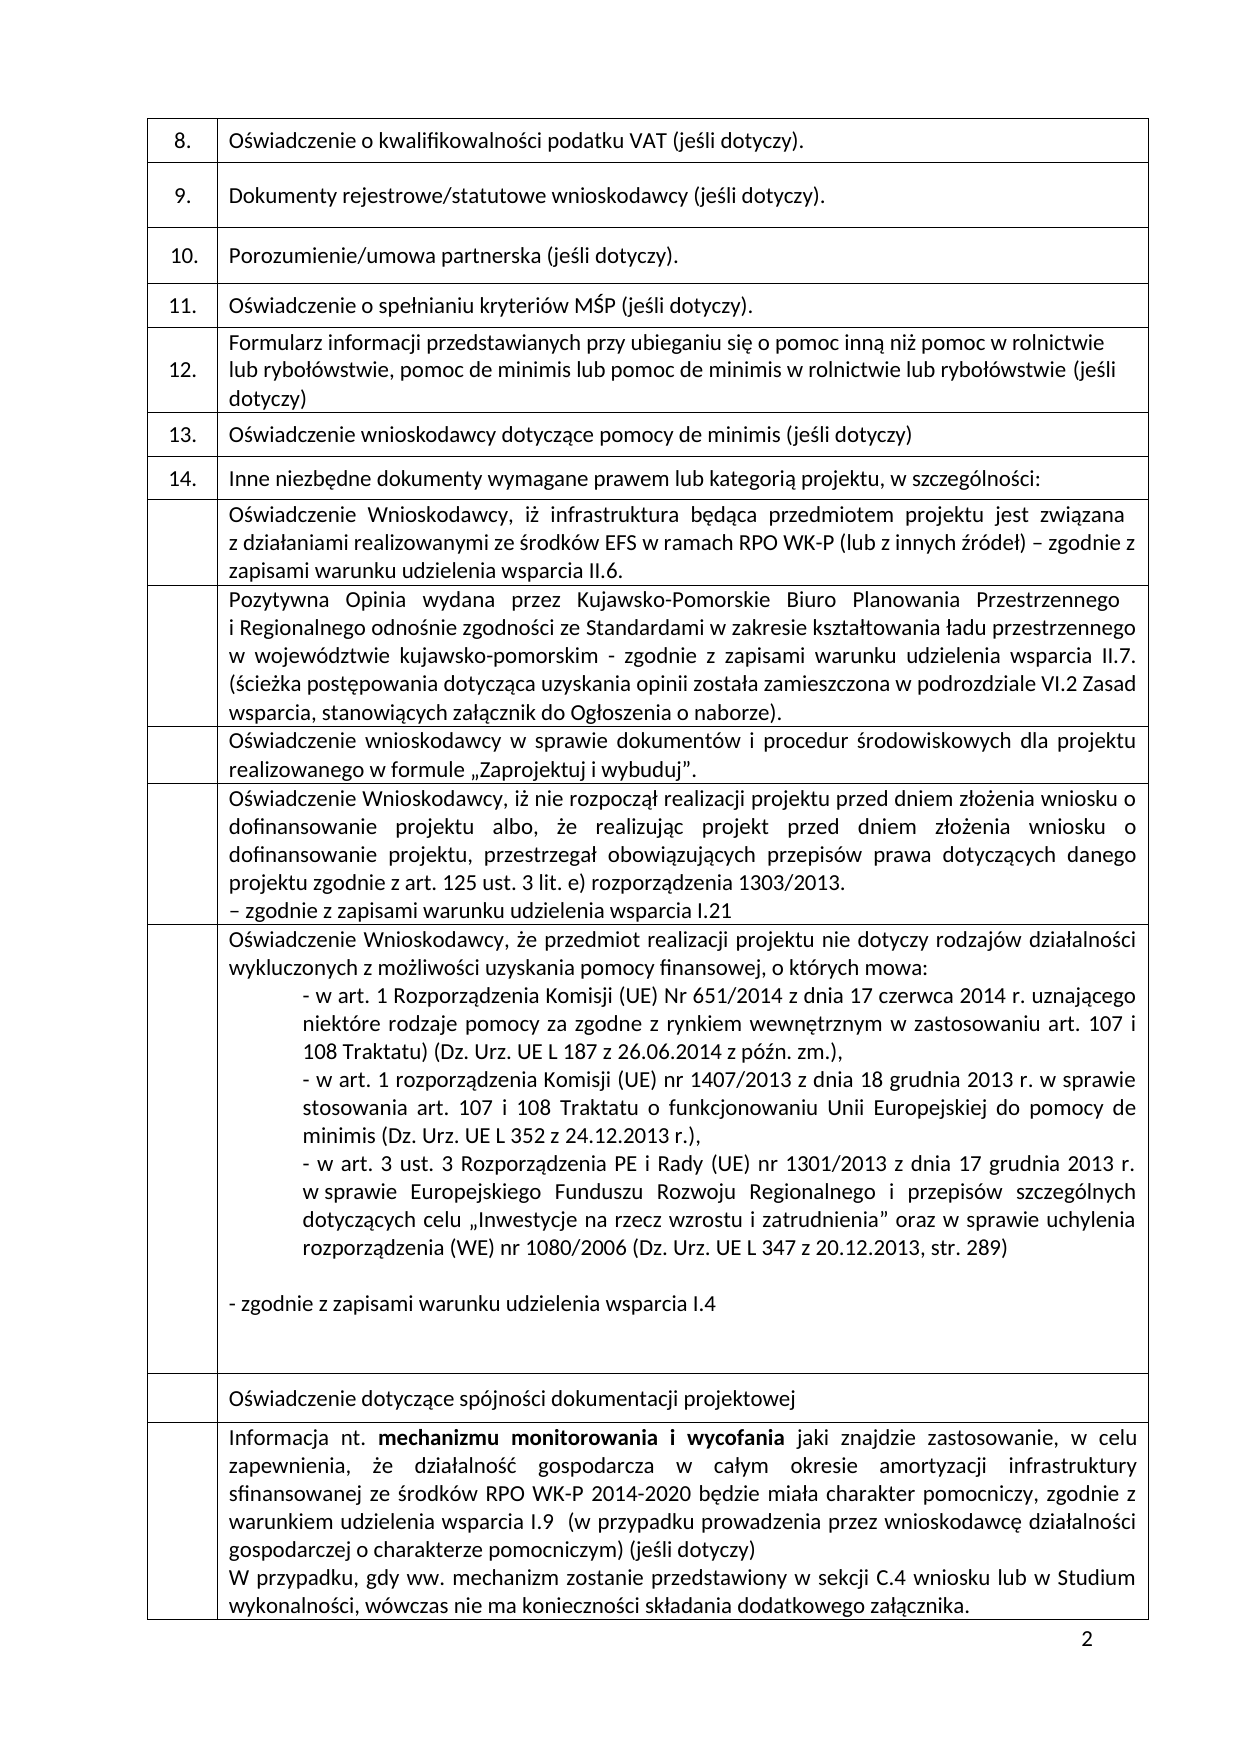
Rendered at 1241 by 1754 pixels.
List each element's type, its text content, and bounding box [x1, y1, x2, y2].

table_cell Oświadczenie wnioskodawcy w sprawie dokumentów i procedur środowiskowych dla projektu realizowanego w formule „Zaprojektuj i wybuduj”. [218, 727, 1148, 783]
table_cell [148, 1423, 217, 1619]
table_cell Inne niezbędne dokumenty wymagane prawem lub kategorią projektu, w szczególności: [218, 457, 1148, 499]
table_cell Oświadczenie o spełnianiu kryteriów MŚP (jeśli dotyczy). [218, 284, 1148, 327]
table_header Oświadczenie o kwalifikowalności podatku VAT (jeśli dotyczy). [218, 119, 1148, 162]
table_cell [148, 586, 217, 726]
table_cell [148, 925, 217, 1373]
table_header 8. [148, 119, 217, 162]
table_cell 13. [148, 413, 217, 456]
table_cell [148, 784, 217, 924]
table_cell Oświadczenie Wnioskodawcy, iż nie rozpoczął realizacji projektu przed dniem złożenia wniosku o dofinansowanie projektu albo, że realizując projekt przed dniem złożenia wniosku o dofinansowanie projektu, przestrzegał obowiązujących przepisów prawa dotyczących danego projektu zgodnie z art. 125 ust. 3 lit. e) rozporządzenia 1303/2013. – zgodnie z zapisami warunku udzielenia wsparcia I.21 [218, 784, 1148, 924]
table_cell Oświadczenie dotyczące spójności dokumentacji projektowej [218, 1374, 1148, 1422]
table_cell Pozytywna Opinia wydana przez Kujawsko-Pomorskie Biuro Planowania Przestrzennego i Regionalnego odnośnie zgodności ze Standardami w zakresie kształtowania ładu przestrzennego w województwie kujawsko-pomorskim - zgodnie z zapisami warunku udzielenia wsparcia II.7. (ścieżka postępowania dotycząca uzyskania opinii została zamieszczona w podrozdziale VI.2 Zasad wsparcia, stanowiących załącznik do Ogłoszenia o naborze). [218, 586, 1148, 726]
table_cell 9. [148, 163, 217, 227]
table_cell [148, 500, 217, 584]
table_cell 12. [148, 328, 217, 412]
table_cell [148, 727, 217, 783]
table_cell Oświadczenie Wnioskodawcy, że przedmiot realizacji projektu nie dotyczy rodzajów działalności wykluczonych z możliwości uzyskania pomocy finansowej, o których mowa: - w art. 1 Rozporządzenia Komisji (UE) Nr 651/2014 z dnia 17 czerwca 2014 r. uznającego niektóre rodzaje pomocy za zgodne z rynkiem wewnętrznym w zastosowaniu art. 107 i 108 Traktatu) (Dz. Urz. UE L 187 z 26.06.2014 z późn. zm.), - w art. 1 rozporządzenia Komisji (UE) nr 1407/2013 z dnia 18 grudnia 2013 r. w sprawie stosowania art. 107 i 108 Traktatu o funkcjonowaniu Unii Europejskiej do pomocy de minimis (Dz. Urz. UE L 352 z 24.12.2013 r.), - w art. 3 ust. 3 Rozporządzenia PE i Rady (UE) nr 1301/2013 z dnia 17 grudnia 2013 r. w sprawie Europejskiego Funduszu Rozwoju Regionalnego i przepisów szczególnych dotyczących celu „Inwestycje na rzecz wzrostu i zatrudnienia” oraz w sprawie uchylenia rozporządzenia (WE) nr 1080/2006 (Dz. Urz. UE L 347 z 20.12.2013, str. 289) - zgodnie z zapisami warunku udzielenia wsparcia I.4 [218, 925, 1148, 1373]
table_cell Oświadczenie Wnioskodawcy, iż infrastruktura będąca przedmiotem projektu jest związana z działaniami realizowanymi ze środków EFS w ramach RPO WK-P (lub z innych źródeł) – zgodnie z zapisami warunku udzielenia wsparcia II.6. [218, 500, 1148, 584]
table_cell Dokumenty rejestrowe/statutowe wnioskodawcy (jeśli dotyczy). [218, 163, 1148, 227]
table_cell Informacja nt. mechanizmu monitorowania i wycofania jaki znajdzie zastosowanie, w celu zapewnienia, że działalność gospodarcza w całym okresie amortyzacji infrastruktury sfinansowanej ze środków RPO WK-P 2014-2020 będzie miała charakter pomocniczy, zgodnie z warunkiem udzielenia wsparcia I.9 (w przypadku prowadzenia przez wnioskodawcę działalności gospodarczej o charakterze pomocniczym) (jeśli dotyczy) W przypadku, gdy ww. mechanizm zostanie przedstawiony w sekcji C.4 wniosku lub w Studium wykonalności, wówczas nie ma konieczności składania dodatkowego załącznika. [218, 1423, 1148, 1619]
table_cell [148, 1374, 217, 1422]
table_cell Porozumienie/umowa partnerska (jeśli dotyczy). [218, 228, 1148, 283]
table_cell 14. [148, 457, 217, 499]
table_cell Formularz informacji przedstawianych przy ubieganiu się o pomoc inną niż pomoc w rolnictwie lub rybołówstwie, pomoc de minimis lub pomoc de minimis w rolnictwie lub rybołówstwie (jeśli dotyczy) [218, 328, 1148, 412]
table_cell Oświadczenie wnioskodawcy dotyczące pomocy de minimis (jeśli dotyczy) [218, 413, 1148, 456]
table_cell 10. [148, 228, 217, 283]
table_cell 11. [148, 284, 217, 327]
